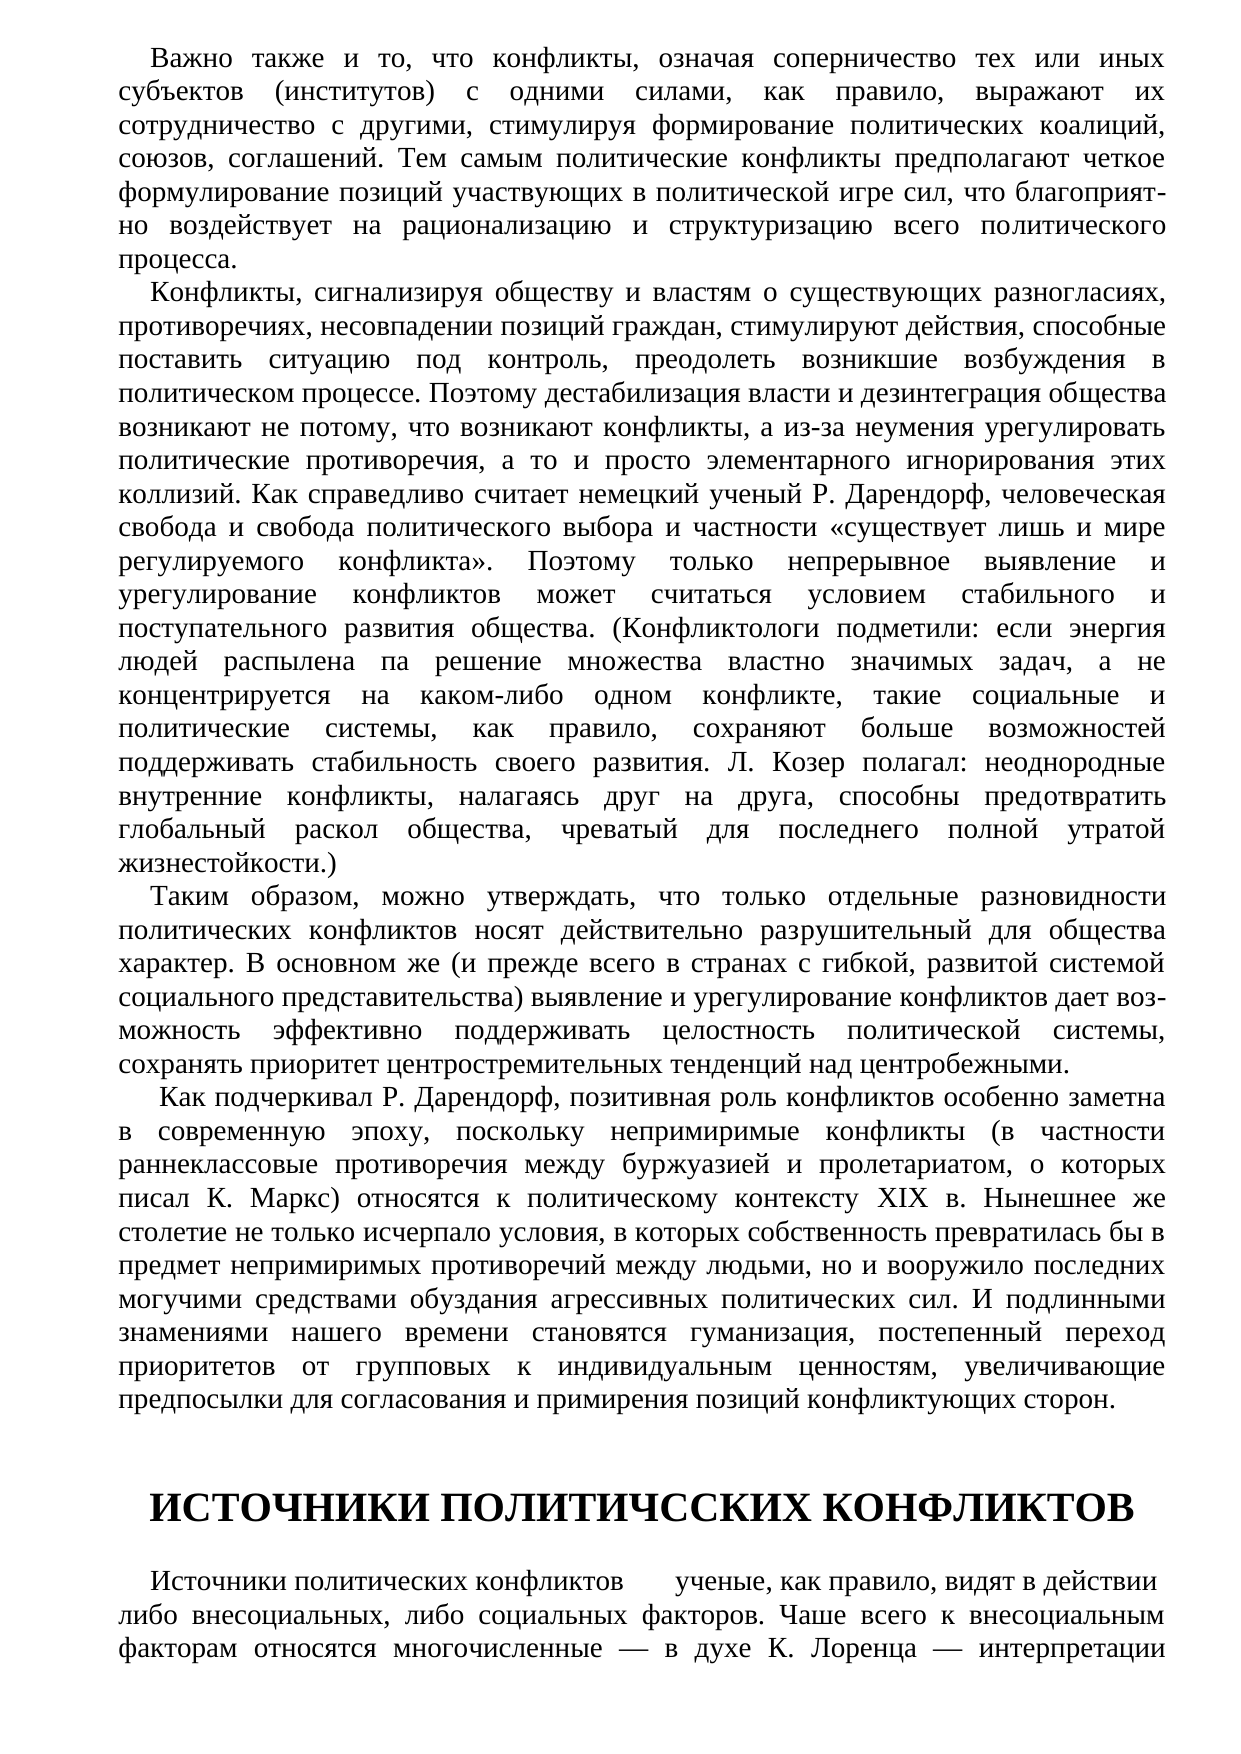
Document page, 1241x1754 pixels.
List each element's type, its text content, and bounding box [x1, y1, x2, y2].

text Как подчеркивал Р. Дарендорф, позитивная роль конфликтов особенно заметна в современную эпоху, поскольку непримиримые конфликты (в частности раннеклассовые противоречия между буржуазией и пролетариатом, о которых писал К. Маркс) относятся к политическому контексту XIX в. Нынешнее же столетие не только исчерпало условия, в которых собственность превратилась бы в предмет непримиримых противоречий между людьми, но и вооружило последних могучими средствами обуздания агрессивных политических сил. И подлинными знамениями нашего времени становятся гуманизация, постепенный переход приоритетов от групповых к индивидуальным ценностям, увеличивающие предпосылки для согласования и примирения позиций конфликтующих сторон. [118, 1079, 1166, 1415]
text Важно также и то, что конфликты, означая соперничество тех или иных субъектов (институтов) с одними силами, как правило, выражают их сотрудничество с другими, стимулируя формирование политических коалиций, союзов, соглашений. Тем самым политические конфликты предполагают четкое формулирование позиций участвующих в политической игре сил, что благоприятно воздействует на рационализацию и структуризацию всего политического процесса. [118, 40, 1166, 274]
text Конфликты, сигнализируя обществу и властям о существующих разногласиях, противоречиях, несовпадении позиций граждан, стимулируют действия, способные поставить ситуацию под контроль, преодолеть возникшие возбуждения в политическом процессе. Поэтому дестабилизация власти и дезинтеграция общества возникают не потому, что возникают конфликты, а из-за неумения урегулировать политические противоречия, а то и просто элементарного игнорирования этих коллизий. Как справедливо считает немецкий ученый Р. Дарендорф, человеческая свобода и свобода политического выбора и частности «существует лишь и мире регулируемого конфликта». Поэтому только непрерывное выявление и урегулирование конфликтов может считаться условием стабильного и поступательного развития общества. (Конфликтологи подметили: если энергия людей распылена па решение множества властно значимых задач, а не концентрируется на каком-либо одном конфликте, такие социальные и политические системы, как правило, сохраняют больше возможностей поддерживать стабильность своего развития. Л. Козер полагал: неоднородные внутренние конфликты, налагаясь друг на друга, способны предотвратить глобальный раскол общества, чреватый для последнего полной утратой жизнестойкости.) [118, 274, 1166, 878]
text Источники политических конфликтов ученые, как правило, видят в действии [118, 1563, 1166, 1597]
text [118, 1597, 1166, 1664]
text ИСТОЧНИКИ ПОЛИТИЧССКИХ КОНФЛИКТОВ [118, 1482, 1166, 1530]
text Таким образом, можно утверждать, что только отдельные разновидности политических конфликтов носят действительно разрушительный для общества характер. В основном же (и прежде всего в странах с гибкой, развитой системой социального представительства) выявление и урегулирование конфликтов дает возможность эффективно поддерживать целостность политической системы, сохранять приоритет центростремительных тенденций над центробежными. [118, 878, 1166, 1079]
